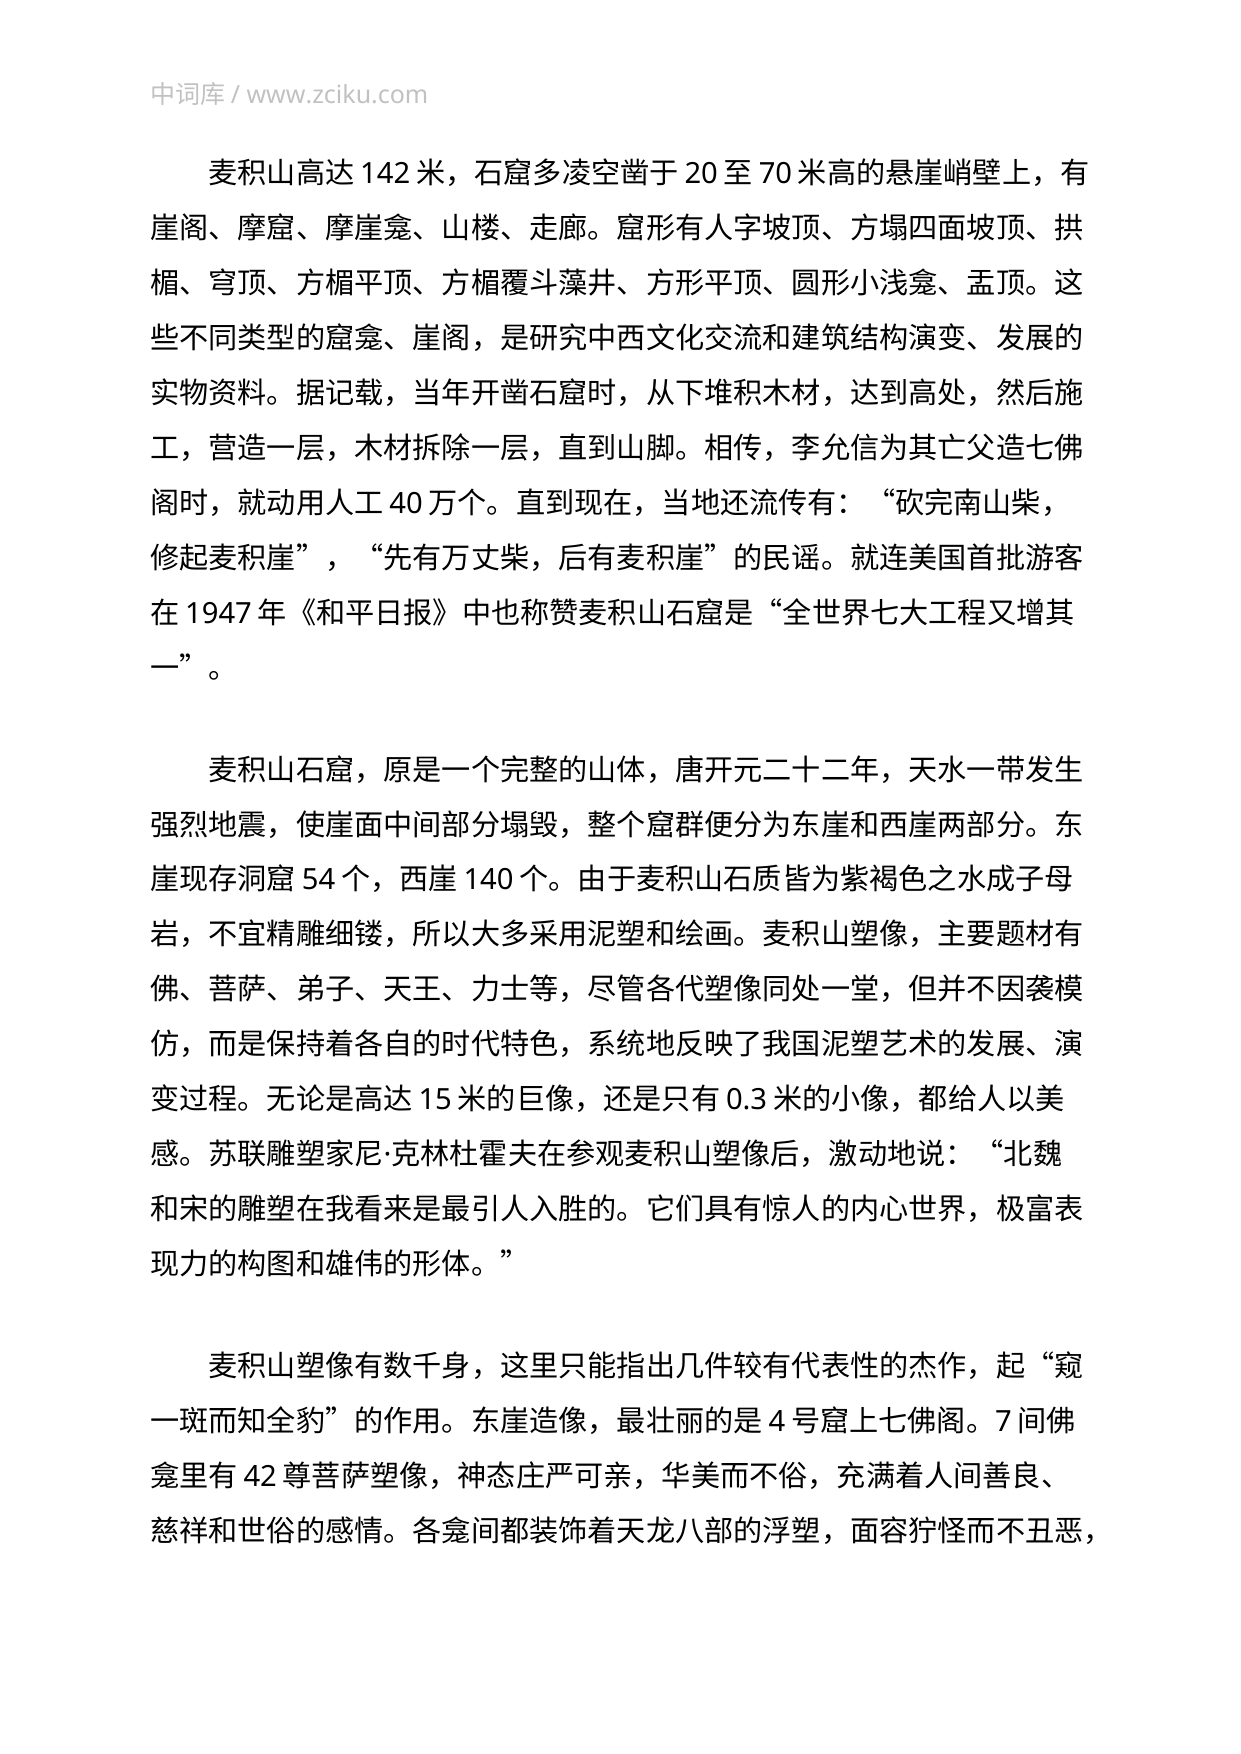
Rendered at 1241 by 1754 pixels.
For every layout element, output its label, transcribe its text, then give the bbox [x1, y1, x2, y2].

text 麦积山高达142米，石窟多凌空凿于20至70米高的悬崖峭壁上，有崖阁、摩窟、摩崖龛、山楼、走廊。窟形有人字坡顶、方塌四面坡顶、拱楣、穹顶、方楣平顶、方楣覆斗藻井、方形平顶、圆形小浅龛、盂顶。这些不同类型的窟龛、崖阁，是研究中西文化交流和建筑结构演变、发展的实物资料。据记载，当年开凿石窟时，从下堆积木材，达到高处，然后施工，营造一层，木材拆除一层，直到山脚。相传，李允信为其亡父造七佛阁时，就动用人工40万个。直到现在，当地还流传有：“砍完南山柴，修起麦积崖”，“先有万丈柴，后有麦积崖”的民谣。就连美国首批游客在1947年《和平日报》中也称赞麦积山石窟是“全世界七大工程又增其一”。 [150, 150, 1090, 687]
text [150, 1342, 1090, 1549]
text 麦积山石窟，原是一个完整的山体，唐开元二十二年，天水一带发生强烈地震，使崖面中间部分塌毁，整个窟群便分为东崖和西崖两部分。东崖现存洞窟54个，西崖140个。由于麦积山石质皆为紫褐色之水成子母岩，不宜精雕细镂，所以大多采用泥塑和绘画。麦积山塑像，主要题材有佛、菩萨、弟子、天王、力士等，尽管各代塑像同处一堂，但并不因袭模仿，而是保持着各自的时代特色，系统地反映了我国泥塑艺术的发展、演变过程。无论是高达15米的巨像，还是只有0.3米的小像，都给人以美感。苏联雕塑家尼·克林杜霍夫在参观麦积山塑像后，激动地说：“北魏和宋的雕塑在我看来是最引人入胜的。它们具有惊人的内心世界，极富表现力的构图和雄伟的形体。” [150, 746, 1090, 1283]
